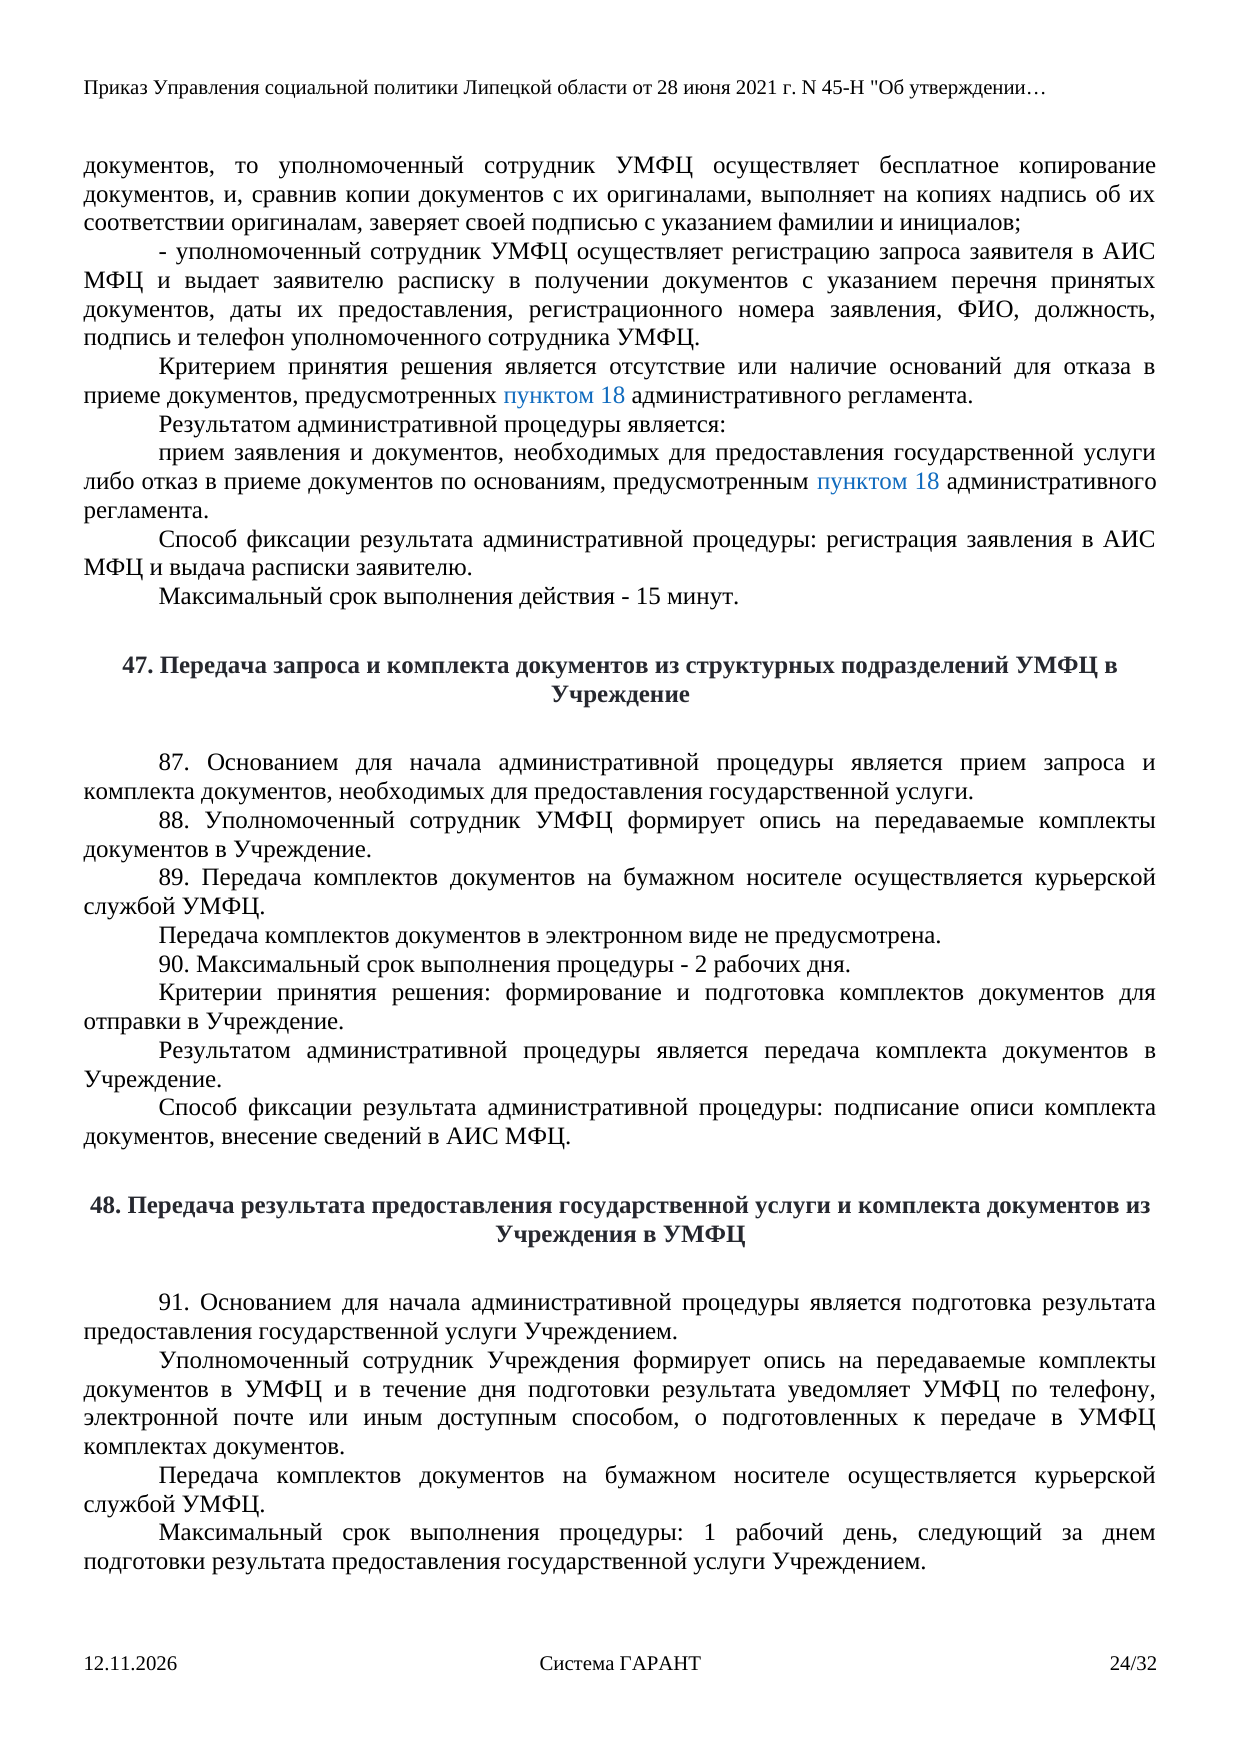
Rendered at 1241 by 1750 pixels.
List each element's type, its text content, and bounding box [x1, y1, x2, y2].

text - уполномоченный сотрудник УМФЦ осуществляет регистрацию запроса заявителя в АИС МФЦ и выдает заявителю расписку в получении документов с указанием перечня принятых документов, даты их предоставления, регистрационного номера заявления, ФИО, должность, подпись и телефон уполномоченного сотрудника УМФЦ. [83, 236, 1157, 351]
text Максимальный срок выполнения действия - 15 минут. [83, 581, 1157, 610]
text Максимальный срок выполнения процедуры: 1 рабочий день, следующий за днем подготовки результата предоставления государственной услуги Учреждением. [83, 1517, 1157, 1575]
subtitle 48. Передача результата предоставления государственной услуги и комплекта документов из Учреждения в УМФЦ [83, 1190, 1157, 1247]
text прием заявления и документов, необходимых для предоставления государственной услуги либо отказ в приеме документов по основаниям, предусмотренным пунктом 18 административного регламента. [83, 437, 1157, 524]
text 88. Уполномоченный сотрудник УМФЦ формирует опись на передаваемые комплекты документов в Учреждение. [83, 805, 1157, 862]
text Результатом административной процедуры является передача комплекта документов в Учреждение. [83, 1035, 1157, 1092]
text Уполномоченный сотрудник Учреждения формирует опись на передаваемые комплекты документов в УМФЦ и в течение дня подготовки результата уведомляет УМФЦ по телефону, электронной почте или иным доступным способом, о подготовленных к передаче в УМФЦ комплектах документов. [83, 1345, 1157, 1460]
text 91. Основанием для начала административной процедуры является подготовка результата предоставления государственной услуги Учреждением. [83, 1287, 1157, 1345]
text Критерии принятия решения: формирование и подготовка комплектов документов для отправки в Учреждение. [83, 977, 1157, 1035]
subtitle 47. Передача запроса и комплекта документов из структурных подразделений УМФЦ в Учреждение [83, 650, 1157, 707]
text Способ фиксации результата административной процедуры: подписание описи комплекта документов, внесение сведений в АИС МФЦ. [83, 1092, 1157, 1150]
text Передача комплектов документов в электронном виде не предусмотрена. [83, 920, 1157, 949]
text Критерием принятия решения является отсутствие или наличие оснований для отказа в приеме документов, предусмотренных пунктом 18 административного регламента. [83, 351, 1157, 409]
text Результатом административной процедуры является: [83, 409, 1157, 437]
text 89. Передача комплектов документов на бумажном носителе осуществляется курьерской службой УМФЦ. [83, 862, 1157, 920]
text 90. Максимальный срок выполнения процедуры - 2 рабочих дня. [83, 949, 1157, 977]
text 87. Основанием для начала административной процедуры является прием запроса и комплекта документов, необходимых для предоставления государственной услуги. [83, 747, 1157, 805]
text Передача комплектов документов на бумажном носителе осуществляется курьерской службой УМФЦ. [83, 1460, 1157, 1517]
text Способ фиксации результата административной процедуры: регистрация заявления в АИС МФЦ и выдача расписки заявителю. [83, 524, 1157, 581]
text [83, 150, 1157, 236]
